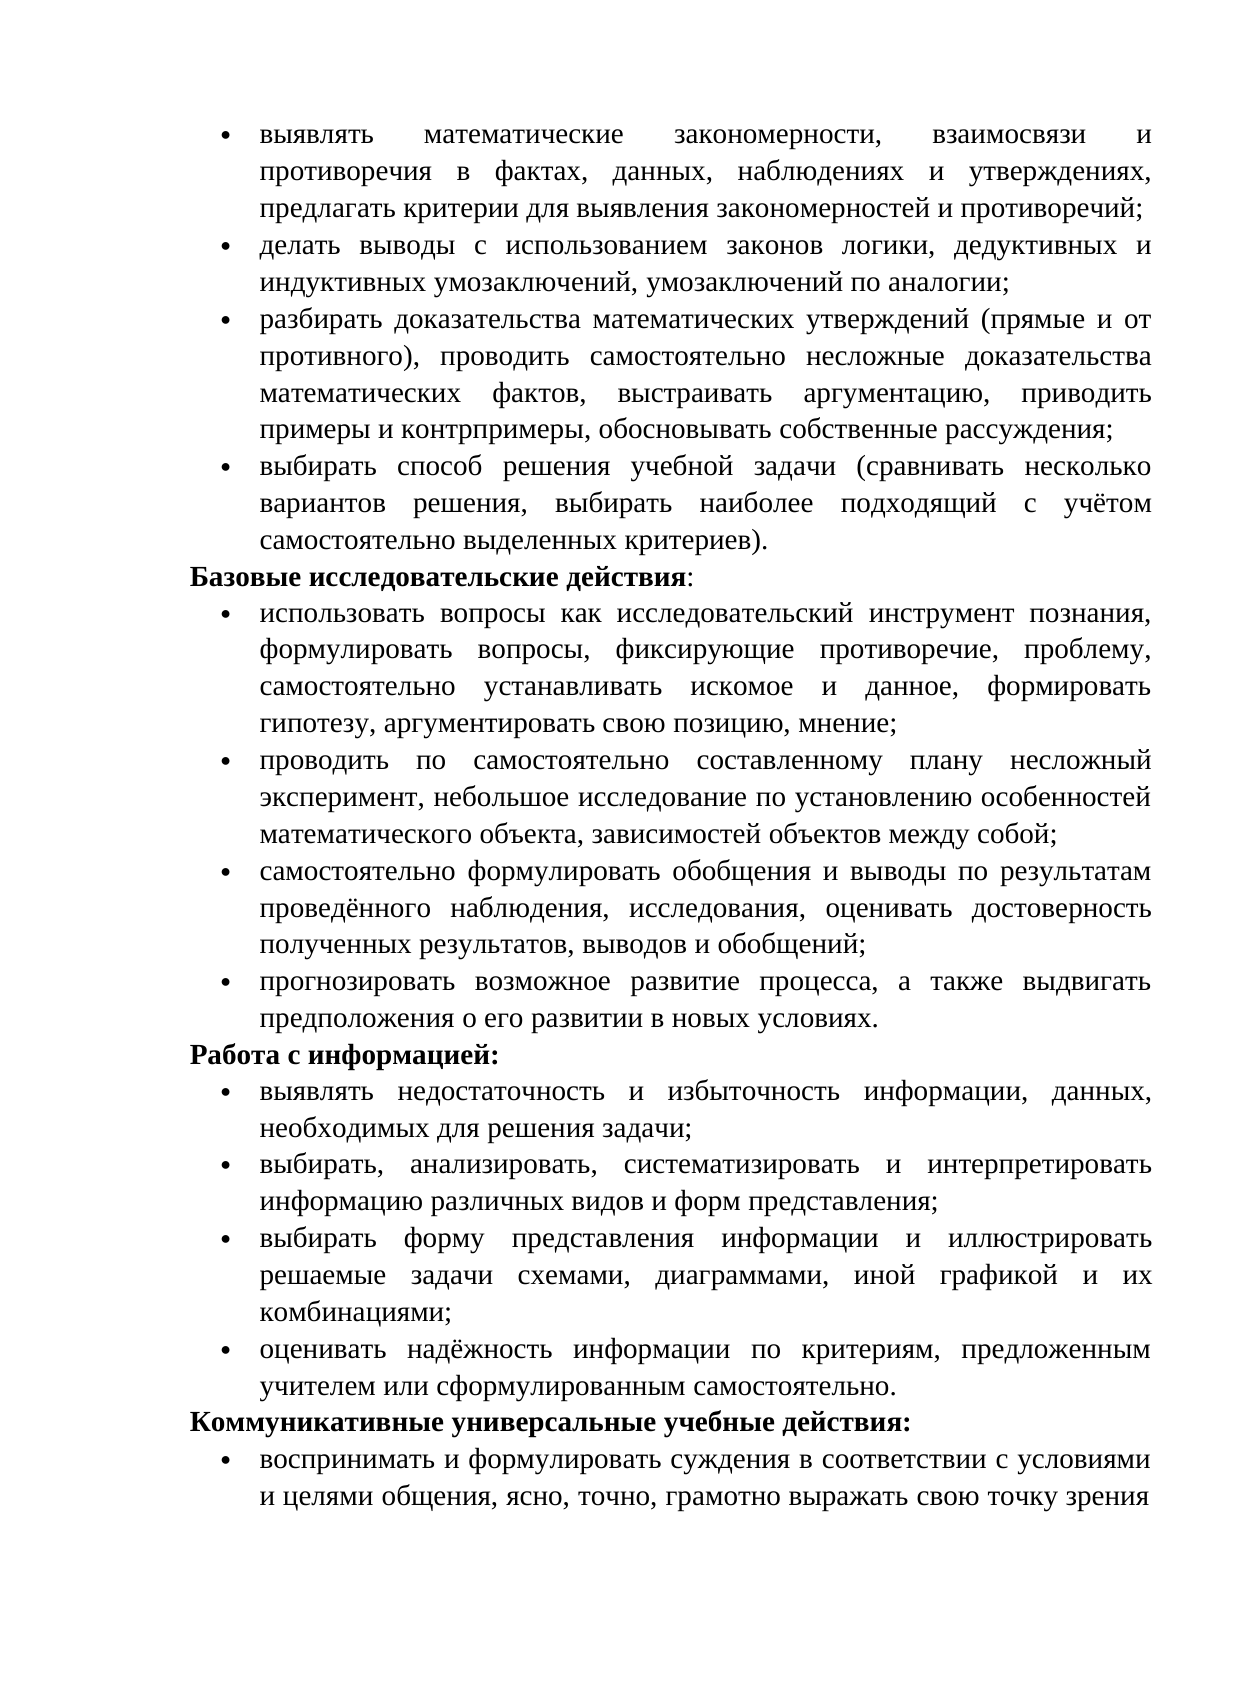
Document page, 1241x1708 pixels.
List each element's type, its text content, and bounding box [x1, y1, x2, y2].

list выбирать форму представления информации и иллюстрировать решаемые задачи схемами, диаграммами, иной графикой и их комбинациями; [222, 1220, 1152, 1327]
list выявлять математические закономерности, взаимосвязи и противоречия в фактах, данных, наблюдениях и утверждениях, предлагать критерии для выявления закономерностей и противоречий; [222, 117, 1152, 224]
list выбирать, анализировать, систематизировать и интерпретировать информацию различных видов и форм представления; [222, 1146, 1152, 1217]
list выбирать способ решения учебной задачи (сравнивать несколько вариантов решения, выбирать наиболее подходящий с учётом самостоятельно выделенных критериев). [222, 448, 1152, 556]
list использовать вопросы как исследовательский инструмент познания, формулировать вопросы, фиксирующие противоречие, проблему, самостоятельно устанавливать искомое и данное, формировать гипотезу, аргументировать свою позицию, мнение; [222, 595, 1151, 739]
list проводить по самостоятельно составленному плану несложный эксперимент, небольшое исследование по установлению особенностей математического объекта, зависимостей объектов между собой; [222, 742, 1152, 849]
list самостоятельно формулировать обобщения и выводы по результатам проведённого наблюдения, исследования, оценивать достоверность полученных результатов, выводов и обобщений; [222, 853, 1152, 960]
subtitle Коммуникативные универсальные учебные действия: [189, 1404, 1163, 1438]
list воспринимать и формулировать суждения в соответствии с условиями и целями общения, ясно, точно, грамотно выражать свою точку зрения [222, 1441, 1151, 1511]
list выявлять недостаточность и избыточность информации, данных, необходимых для решения задачи; [222, 1073, 1152, 1143]
list делать выводы с использованием законов логики, дедуктивных и индуктивных умозаключений, умозаключений по аналогии; [222, 227, 1152, 298]
list прогнозировать возможное развитие процесса, а также выдвигать предположения о его развитии в новых условиях. [222, 963, 1151, 1034]
subtitle Базовые исследовательские действия: [189, 559, 1163, 593]
list разбирать доказательства математических утверждений (прямые и от противного), проводить самостоятельно несложные доказательства математических фактов, выстраивать аргументацию, приводить примеры и контрпримеры, обосновывать собственные рассуждения; [222, 301, 1152, 445]
subtitle Работа с информацией: [189, 1037, 1163, 1071]
list оценивать надёжность информации по критериям, предложенным учителем или сформулированным самостоятельно. [222, 1331, 1151, 1401]
